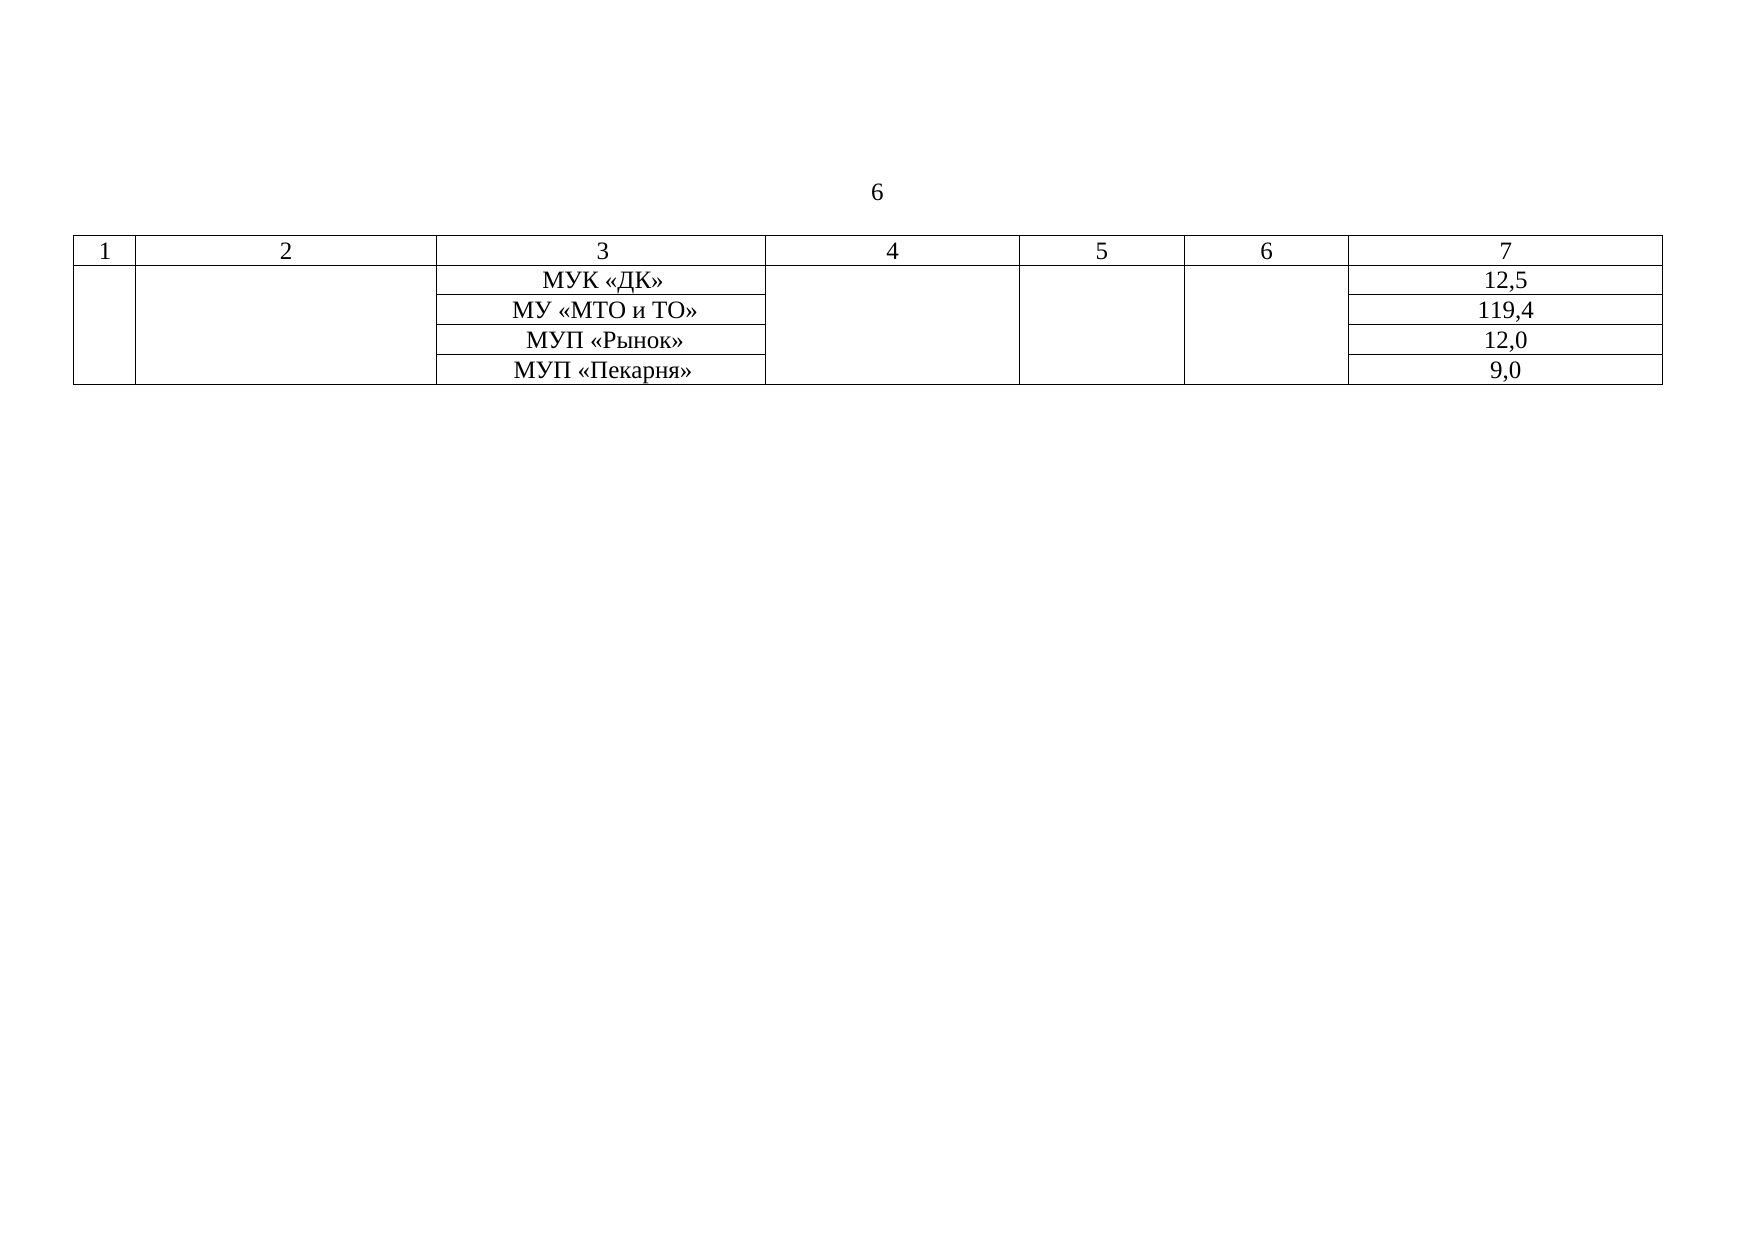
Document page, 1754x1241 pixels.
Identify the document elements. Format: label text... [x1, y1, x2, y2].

table_header 1 [74, 236, 135, 264]
table_header 2 [136, 236, 436, 264]
table_cell [74, 266, 135, 384]
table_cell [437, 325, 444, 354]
table_cell 9,0 [1349, 355, 1662, 384]
table_cell [136, 266, 436, 384]
table_cell [766, 266, 1019, 384]
table_cell 12,0 [1349, 325, 1662, 354]
table_cell [1185, 266, 1348, 384]
table_cell 12,5 [1349, 266, 1662, 294]
table_header 4 [766, 236, 1019, 264]
table_header 5 [1020, 236, 1184, 264]
table_header 7 [1349, 236, 1662, 264]
table_header 6 [1185, 236, 1348, 264]
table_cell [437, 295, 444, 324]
table_cell 119,4 [1349, 295, 1662, 324]
table_cell [1020, 266, 1184, 384]
text 6 [118, 177, 1636, 206]
